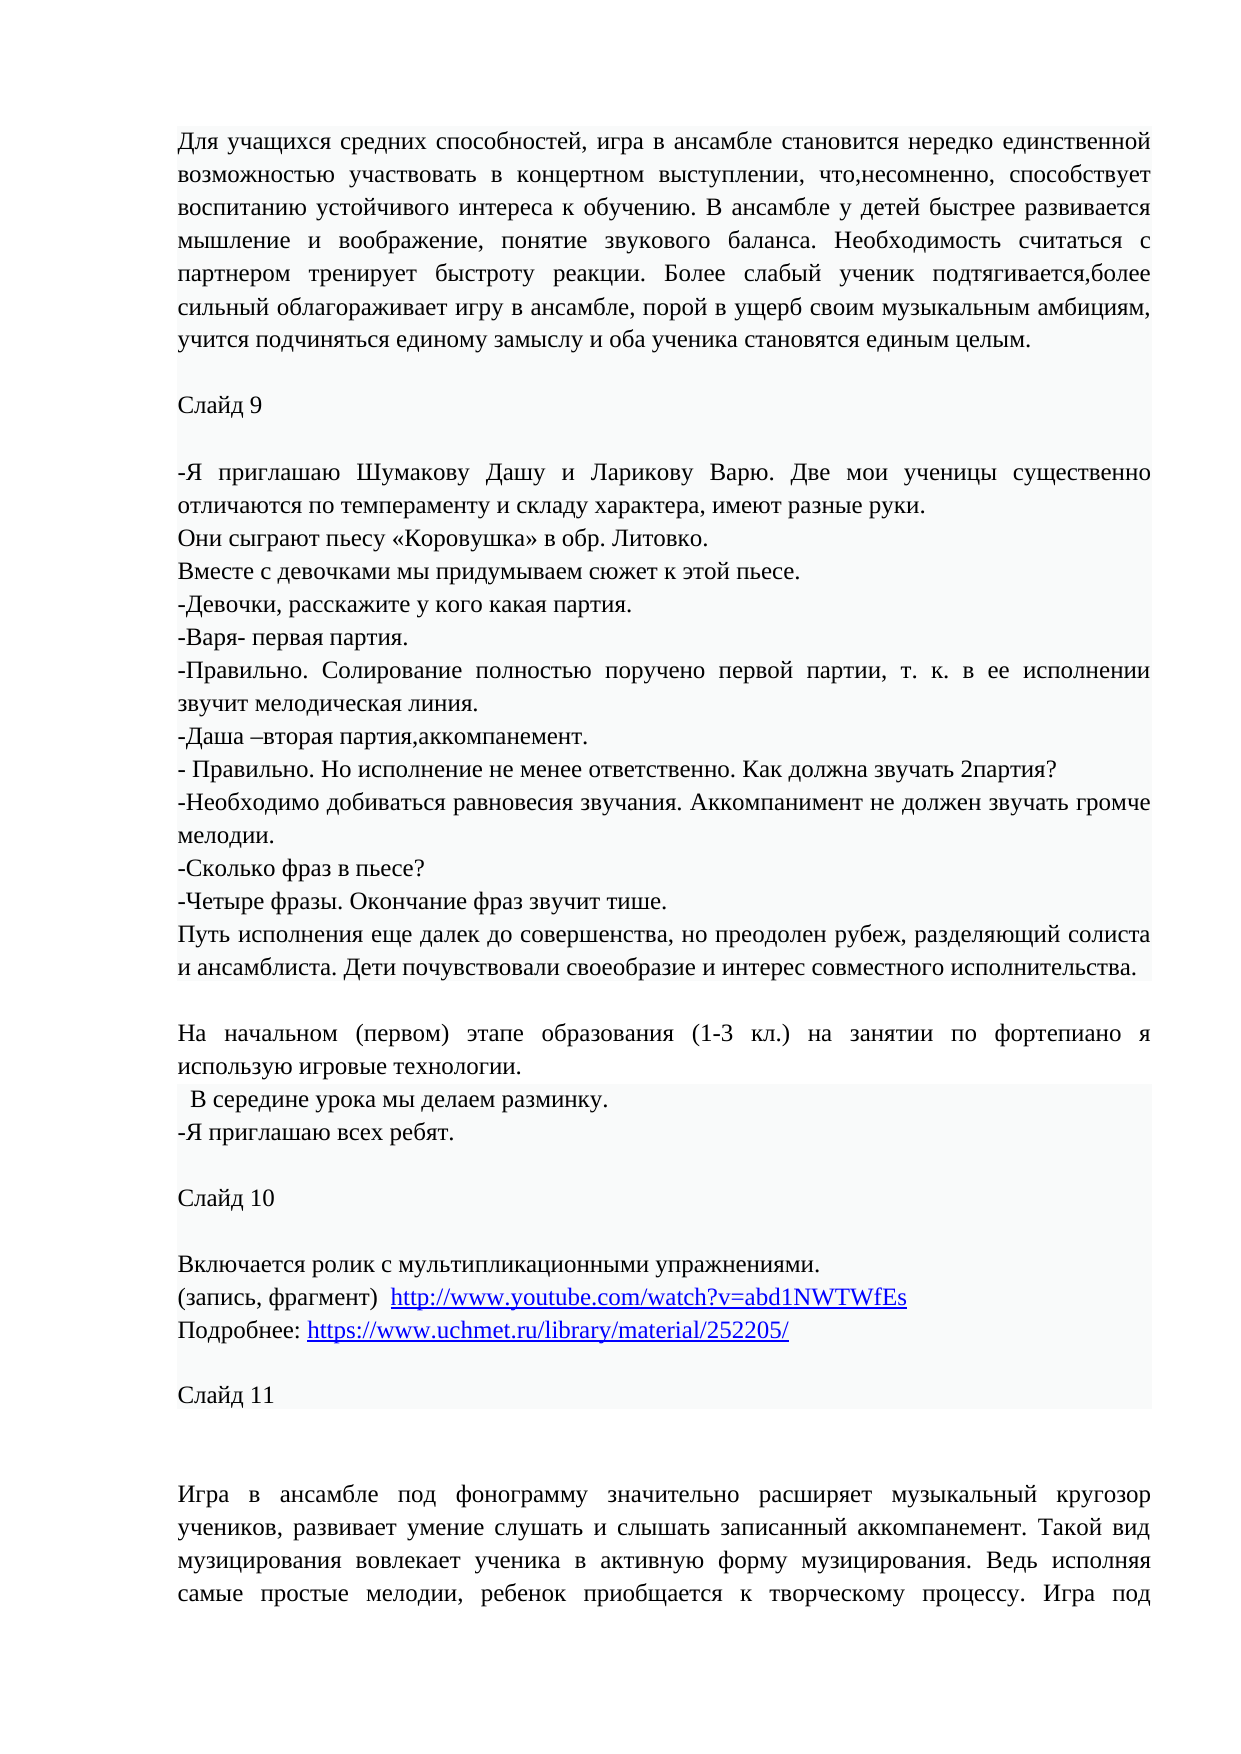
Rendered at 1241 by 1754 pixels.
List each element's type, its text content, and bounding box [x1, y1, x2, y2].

text Они сыграют пьесу «Коровушка» в обр. Литовко. [177, 523, 1152, 551]
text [177, 1479, 1152, 1607]
text Включается ролик с мультипликационными упражнениями. [177, 1249, 1152, 1278]
text - Правильно. Но исполнение не менее ответственно. Как должна звучать 2партия? [177, 754, 1152, 783]
text Вместе с девочками мы придумываем сюжет к этой пьесе. [177, 556, 1152, 584]
text На начальном (первом) этапе образования (1-3 кл.) на занятии по фортепиано я использую игровые технологии. [177, 1018, 1152, 1080]
text -Правильно. Солирование полностью поручено первой партии, т. к. в ее исполнении звучит мелодическая линия. [177, 655, 1152, 717]
text -Даша –вторая партия,аккомпанемент. [177, 721, 1152, 749]
text В середине урока мы делаем разминку. [177, 1084, 1152, 1113]
text -Я приглашаю Шумакову Дашу и Ларикову Варю. Две мои ученицы существенно отличаются по темпераменту и складу характера, имеют разные руки. [177, 457, 1152, 518]
text Слайд 11 [177, 1380, 1152, 1409]
text Слайд 9 [177, 391, 1152, 419]
text -Варя- первая партия. [177, 622, 1152, 651]
text Слайд 10 [177, 1183, 1152, 1212]
text -Девочки, расскажите у кого какая партия. [177, 589, 1152, 617]
text Подробнее: https://www.uchmet.ru/library/material/252205/ [177, 1315, 1152, 1344]
text -Сколько фраз в пьесе? [177, 853, 1152, 882]
text Путь исполнения еще далек до совершенства, но преодолен рубеж, разделяющий солиста и ансамблиста. Дети почувствовали своеобразие и интерес совместного исполнительства. [177, 919, 1152, 981]
text -Необходимо добиваться равновесия звучания. Аккомпанимент не должен звучать громче мелодии. [177, 787, 1152, 849]
text -Четыре фразы. Окончание фраз звучит тише. [177, 886, 1152, 915]
text (запись, фрагмент) http://www.youtube.com/watch?v=abd1NWTWfEs [177, 1282, 1152, 1311]
text Для учащихся средних способностей, игра в ансамбле становится нередко единственной возможностью участвовать в концертном выступлении, что,несомненно, способствует воспитанию устойчивого интереса к обучению. В ансамбле у детей быстрее развивается мышление и воображение, понятие звукового баланса. Необходимость считаться с партнером тренирует быстроту реакции. Более слабый ученик подтягивается,более сильный облагораживает игру в ансамбле, порой в ущерб своим музыкальным амбициям, учится подчиняться единому замыслу и оба ученика становятся единым целым. [177, 126, 1152, 353]
text -Я приглашаю всех ребят. [177, 1117, 1152, 1146]
